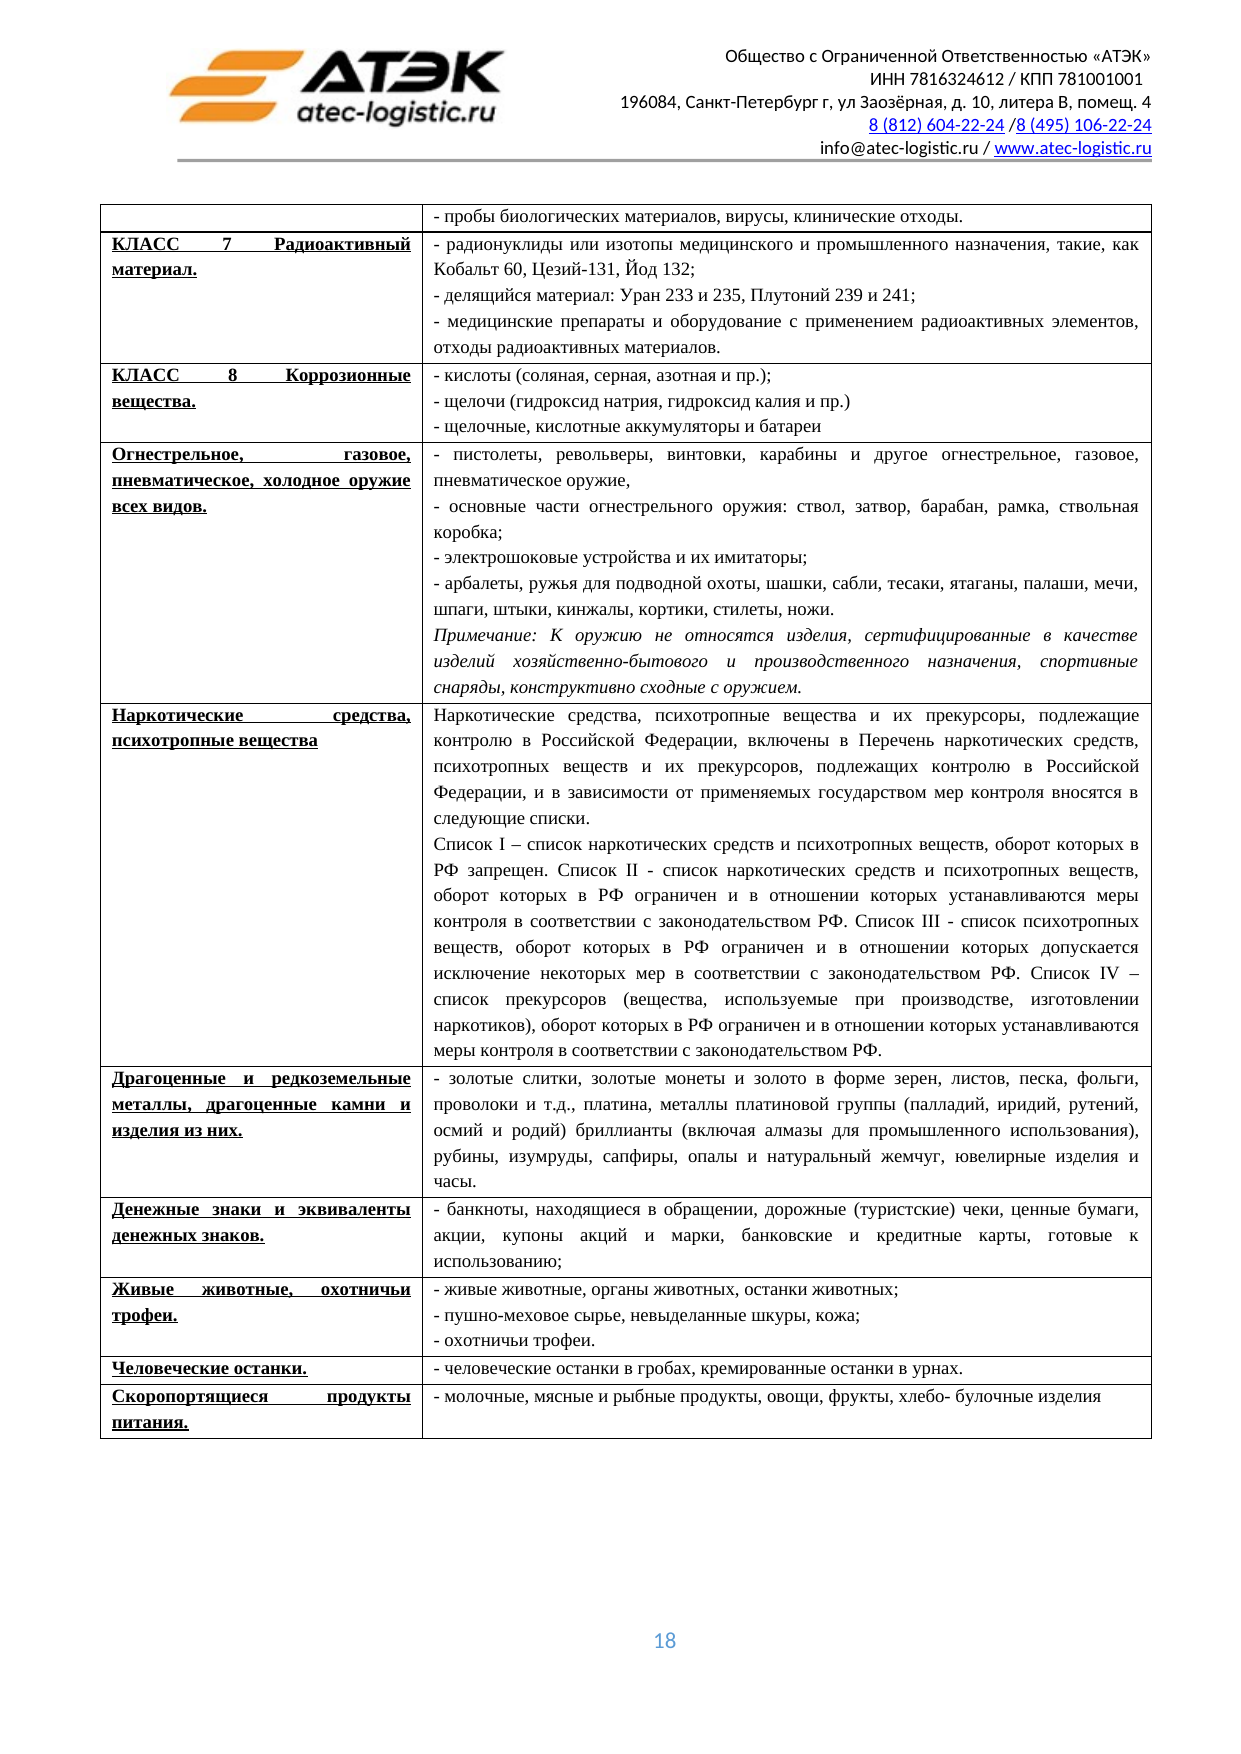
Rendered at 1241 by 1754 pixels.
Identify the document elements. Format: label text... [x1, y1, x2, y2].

table_cell - золотые слитки, золотые монеты и золото в форме зерен, листов, песка, фольги, проволоки и т.д., платина, металлы платиновой группы (палладий, иридий, рутений, осмий и родий) бриллианты (включая алмазы для промышленного использования), рубины, изумруды, сапфиры, опалы и натуральный жемчуг, ювелирные изделия и часы. [423, 1067, 1151, 1197]
table_cell Драгоценные и редкоземельные металлы, драгоценные камни и изделия из них. [101, 1067, 422, 1197]
table_cell - живые животные, органы животных, останки животных; - пушно-меховое сырье, невыделанные шкуры, кожа; - охотничьи трофеи. [423, 1278, 1151, 1356]
table_cell - кислоты (соляная, серная, азотная и пр.); - щелочи (гидроксид натрия, гидроксид калия и пр.) - щелочные, кислотные аккумуляторы и батареи [423, 364, 1151, 442]
table_cell КЛАСС 8 Коррозионные вещества. [101, 364, 422, 442]
table_cell Наркотические средства, психотропные вещества [101, 704, 422, 1066]
table_cell - молочные, мясные и рыбные продукты, овощи, фрукты, хлебо- булочные изделия [423, 1385, 1151, 1438]
picture [166, 48, 509, 130]
table_cell Живые животные, охотничьи трофеи. [101, 1278, 422, 1356]
table_cell Скоропортящиеся продукты питания. [101, 1385, 422, 1438]
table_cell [423, 205, 1151, 231]
table_cell Наркотические средства, психотропные вещества и их прекурсоры, подлежащие контролю в Российской Федерации, включены в Перечень наркотических средств, психотропных веществ и их прекурсоров, подлежащих контролю в Российской Федерации, и в зависимости от применяемых государством мер контроля вносятся в следующие списки. Список I – список наркотических средств и психотропных веществ, оборот которых в РФ запрещен. Список II - список наркотических средств и психотропных веществ, оборот которых в РФ ограничен и в отношении которых устанавливаются меры контроля в соответствии с законодательством РФ. Список III - список психотропных веществ, оборот которых в РФ ограничен и в отношении которых допускается исключение некоторых мер в соответствии с законодательством РФ. Список IV – список прекурсоров (вещества, используемые при производстве, изготовлении наркотиков), оборот которых в РФ ограничен и в отношении которых устанавливаются меры контроля в соответствии с законодательством РФ. [423, 704, 1151, 1066]
table_cell - человеческие останки в гробах, кремированные останки в урнах. [423, 1357, 1151, 1384]
table_cell - радионуклиды или изотопы медицинского и промышленного назначения, такие, как Кобальт 60, Цезий-131, Йод 132; - делящийся материал: Уран 233 и 235, Плутоний 239 и 241; - медицинские препараты и оборудование с применением радиоактивных элементов, отходы радиоактивных материалов. [423, 233, 1151, 363]
table_cell КЛАСС 7 Радиоактивный материал. [101, 233, 422, 363]
table_cell - пистолеты, револьверы, винтовки, карабины и другое огнестрельное, газовое, пневматическое оружие, - основные части огнестрельного оружия: ствол, затвор, барабан, рамка, ствольная коробка; - электрошоковые устройства и их имитаторы; - арбалеты, ружья для подводной охоты, шашки, сабли, тесаки, ятаганы, палаши, мечи, шпаги, штыки, кинжалы, кортики, стилеты, ножи. Примечание: К оружию не относятся изделия, сертифицированные в качестве изделий хозяйственно-бытового и производственного назначения, спортивные снаряды, конструктивно сходные с оружием. [423, 443, 1151, 702]
table_cell Огнестрельное, газовое, пневматическое, холодное оружие всех видов. [101, 443, 422, 702]
table_cell Денежные знаки и эквиваленты денежных знаков. [101, 1198, 422, 1277]
table_cell Человеческие останки. [101, 1357, 422, 1384]
table_cell - банкноты, находящиеся в обращении, дорожные (туристские) чеки, ценные бумаги, акции, купоны акций и марки, банковские и кредитные карты, готовые к использованию; [423, 1198, 1151, 1277]
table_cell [101, 205, 422, 231]
